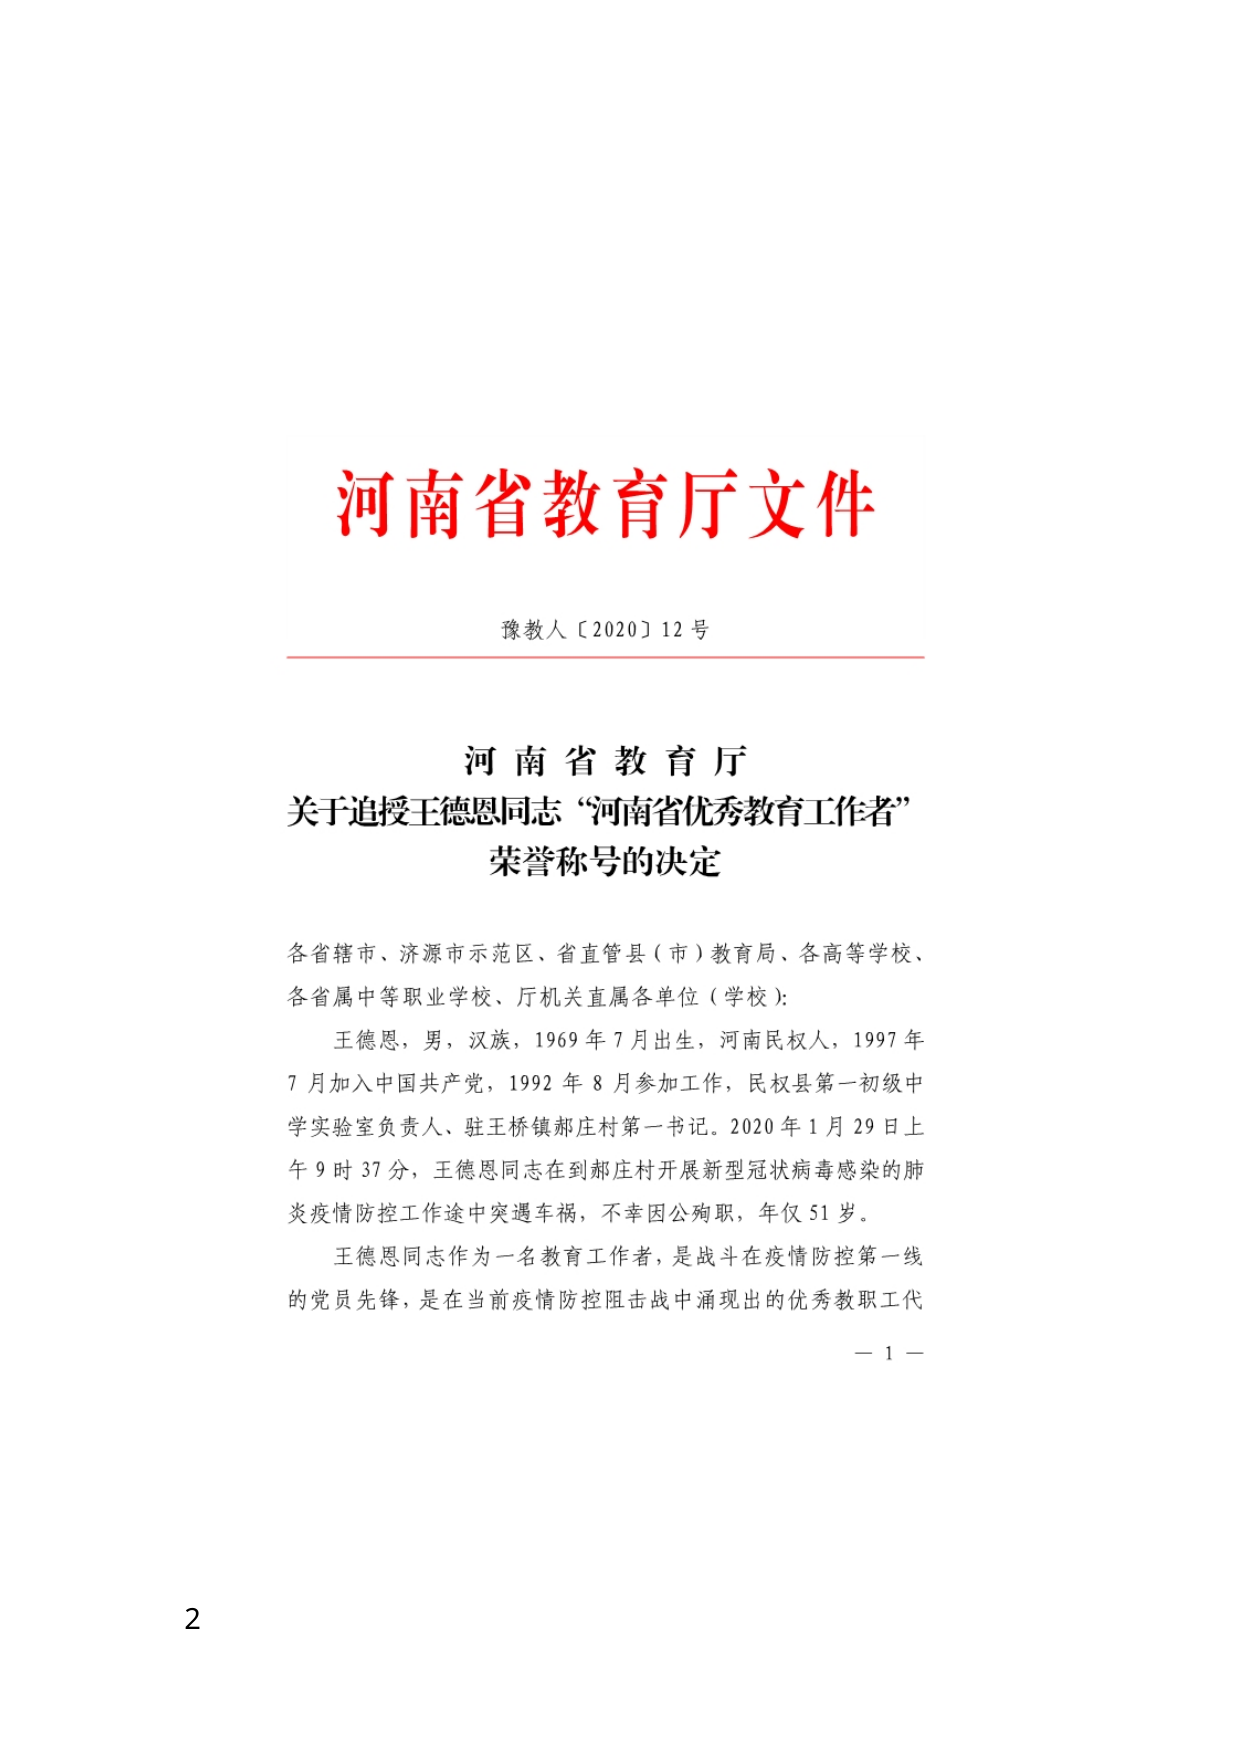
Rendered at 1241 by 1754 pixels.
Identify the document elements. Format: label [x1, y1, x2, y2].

picture [165, 232, 1041, 1472]
